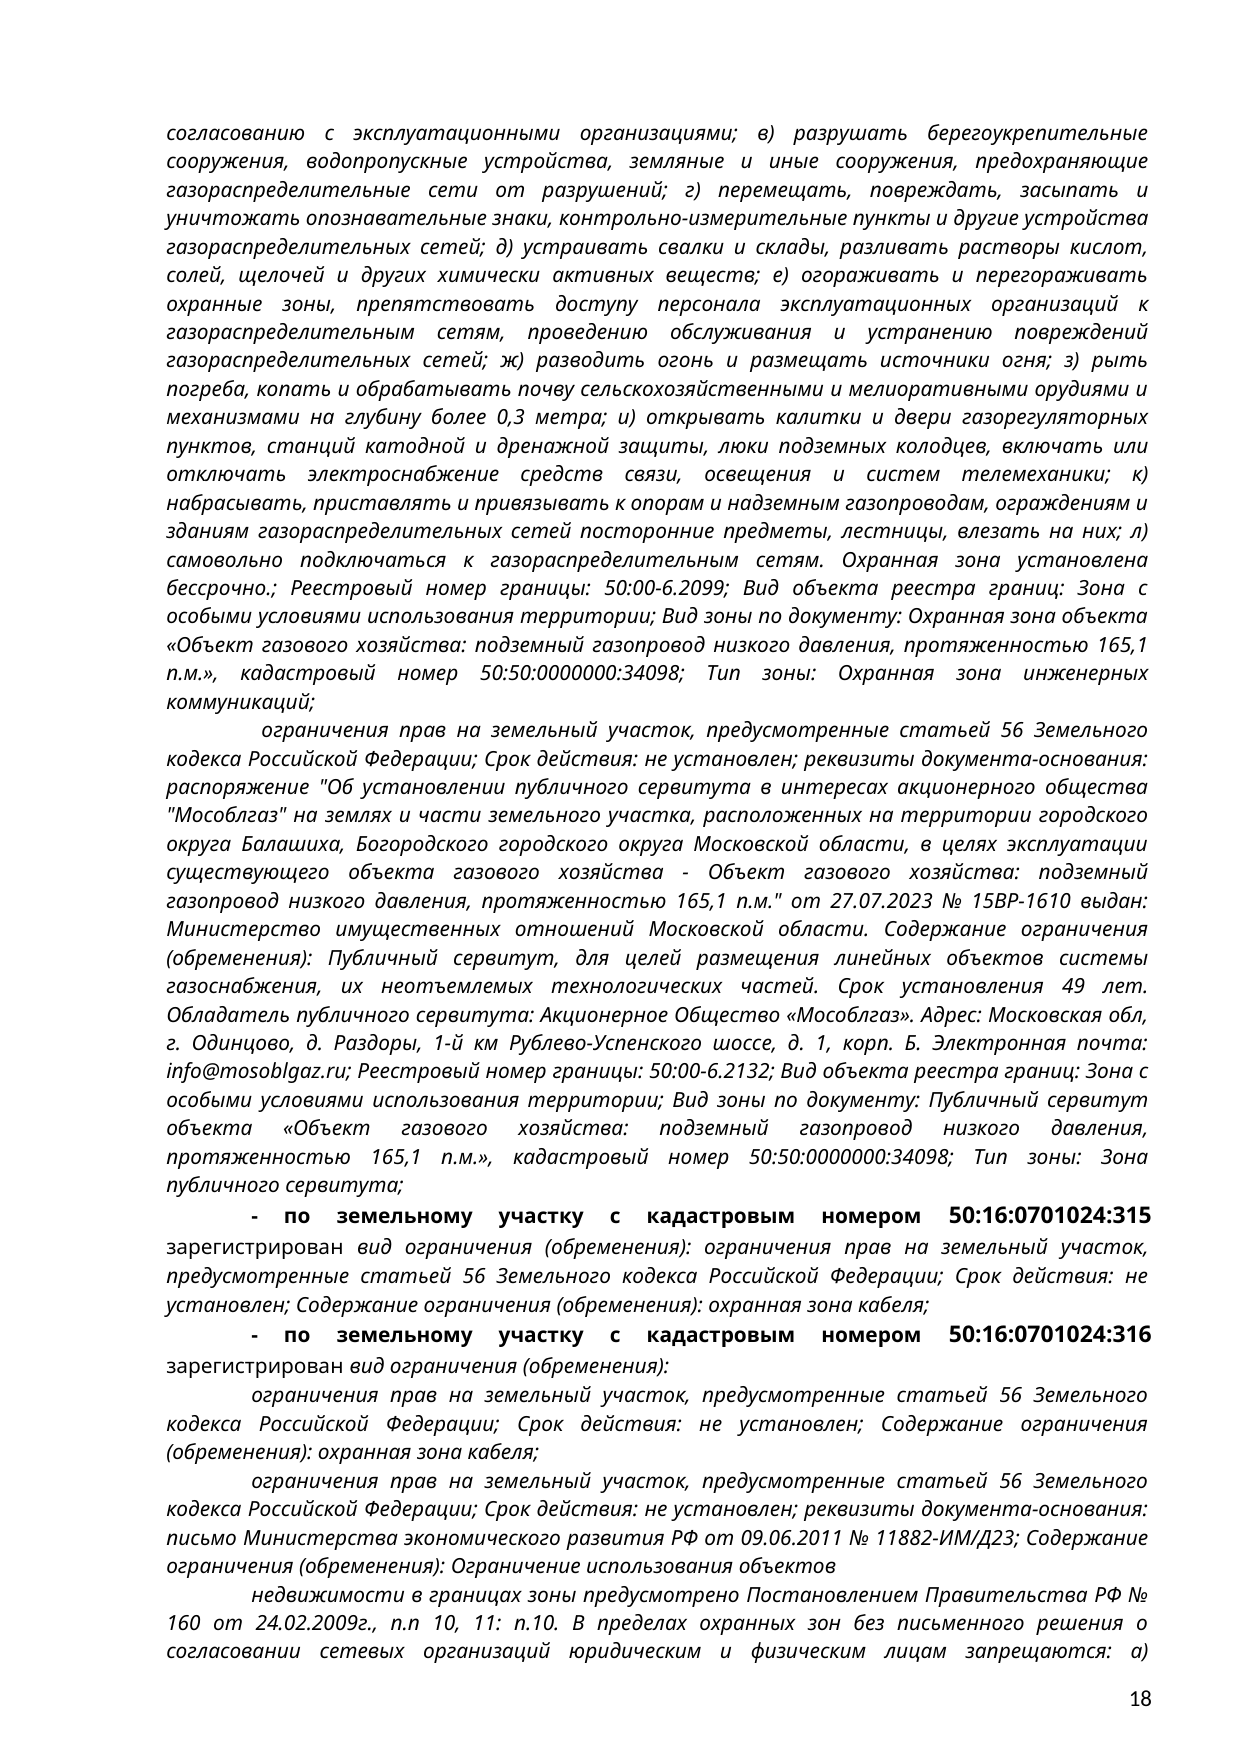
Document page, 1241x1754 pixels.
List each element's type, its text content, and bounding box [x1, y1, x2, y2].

text ограничения прав на земельный участок, предусмотренные статьей 56 Земельного кодекса Российской Федерации; Срок действия: не установлен; реквизиты документа-основания: письмо Министерства экономического развития РФ от 09.06.2011 № 11882-ИМ/Д23; Содержание ограничения (обременения): Ограничение использования объектов [166, 1466, 1152, 1580]
text ограничения прав на земельный участок, предусмотренные статьей 56 Земельного кодекса Российской Федерации; Срок действия: не установлен; реквизиты документа-основания: распоряжение "Об установлении публичного сервитута в интересах акционерного общества "Мособлгаз" на землях и части земельного участка, расположенных на территории городского округа Балашиха, Богородского городского округа Московской области, в целях эксплуатации существующего объекта газового хозяйства - Объект газового хозяйства: подземный газопровод низкого давления, протяженностью 165,1 п.м." от 27.07.2023 № 15ВР-1610 выдан: Министерство имущественных отношений Московской области. Содержание ограничения (обременения): Публичный сервитут, для целей размещения линейных объектов системы газоснабжения, их неотъемлемых технологических частей. Срок установления 49 лет. Обладатель публичного сервитута: Акционерное Общество «Мособлгаз». Адрес: Московская обл, г. Одинцово, д. Раздоры, 1-й км Рублево-Успенского шоссе, д. 1, корп. Б. Электронная почта: info@mosoblgaz.ru; Реестровый номер границы: 50:00-6.2132; Вид объекта реестра границ: Зона с особыми условиями использования территории; Вид зоны по документу: Публичный сервитут объекта «Объект газового хозяйства: подземный газопровод низкого давления, протяженностью 165,1 п.м.», кадастровый номер 50:50:0000000:34098; Тип зоны: Зона публичного сервитута; [166, 715, 1152, 1199]
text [166, 1580, 1152, 1665]
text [166, 118, 1152, 715]
text - по земельному участку с кадастровым номером 50:16:0701024:315 зарегистрирован вид ограничения (обременения): ограничения прав на земельный участок, предусмотренные статьей 56 Земельного кодекса Российской Федерации; Срок действия: не установлен; Содержание ограничения (обременения): охранная зона кабеля; [166, 1199, 1152, 1318]
text ограничения прав на земельный участок, предусмотренные статьей 56 Земельного кодекса Российской Федерации; Срок действия: не установлен; Содержание ограничения (обременения): охранная зона кабеля; [166, 1381, 1152, 1466]
text - по земельному участку с кадастровым номером 50:16:0701024:316 зарегистрирован вид ограничения (обременения): [166, 1318, 1152, 1381]
